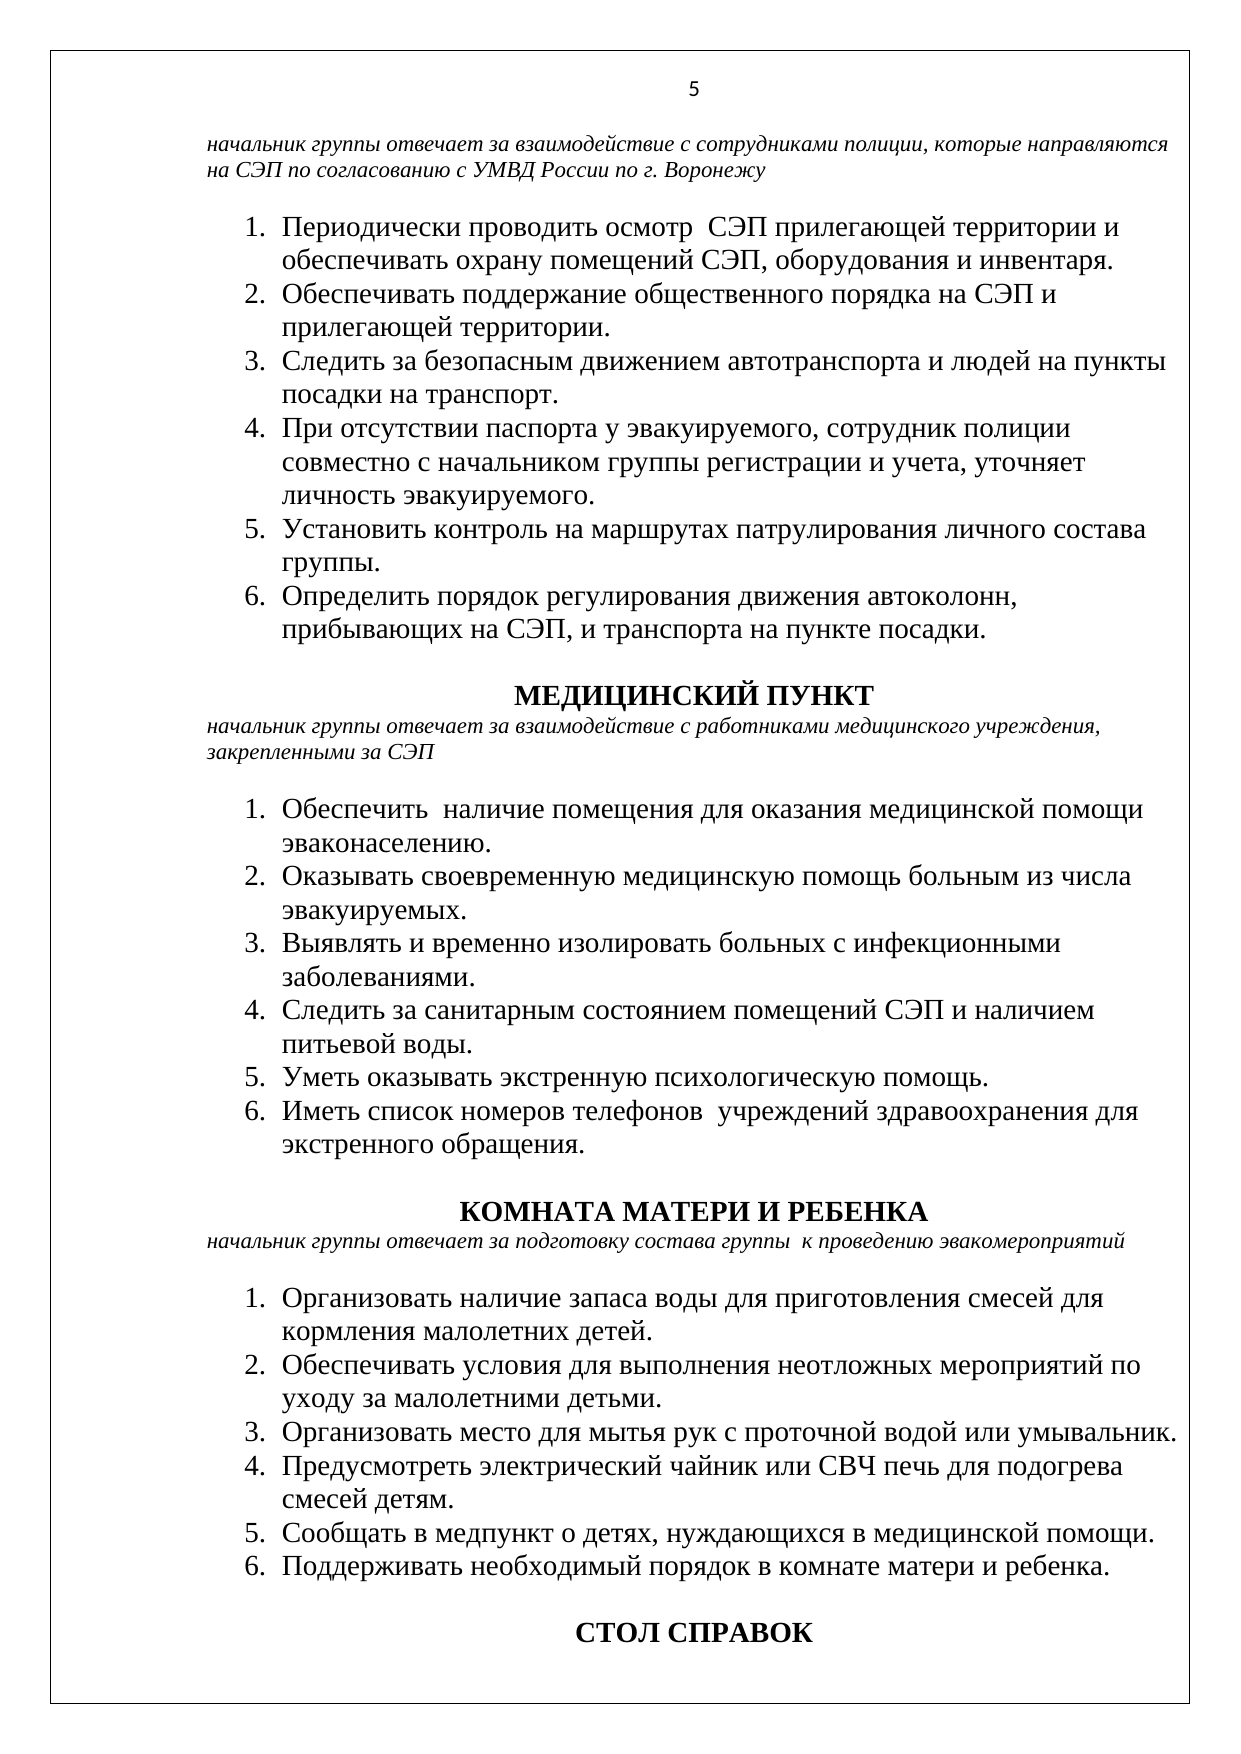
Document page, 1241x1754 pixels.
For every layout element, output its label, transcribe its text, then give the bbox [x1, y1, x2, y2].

text СТОЛ СПРАВОК [207, 1615, 1181, 1649]
text КОМНАТА МАТЕРИ И РЕБЕНКА [207, 1194, 1181, 1227]
list Уметь оказывать экстренную психологическую помощь. [244, 1059, 1181, 1093]
list Организовать место для мытья рук с проточной водой или умывальник. [244, 1414, 1181, 1448]
list Выявлять и временно изолировать больных с инфекционными заболеваниями. [244, 925, 1181, 992]
text начальник группы отвечает за взаимодействие с работниками медицинского учреждения, закрепленными за СЭП [207, 712, 1181, 765]
list При отсутствии паспорта у эвакуируемого, сотрудник полиции совместно с начальником группы регистрации и учета, уточняет личность эвакуируемого. [244, 410, 1181, 511]
list Обеспечивать условия для выполнения неотложных мероприятий по уходу за малолетними детьми. [244, 1347, 1181, 1414]
list Следить за безопасным движением автотранспорта и людей на пункты посадки на транспорт. [244, 343, 1181, 410]
list Предусмотреть электрический чайник или СВЧ печь для подогрева смесей детям. [244, 1448, 1181, 1515]
list Обеспечить наличие помещения для оказания медицинской помощи эваконаселению. [244, 791, 1181, 858]
list Оказывать своевременную медицинскую помощь больным из числа эвакуируемых. [244, 858, 1181, 925]
text начальник группы отвечает за подготовку состава группы к проведению эвакомероприятий [207, 1227, 1181, 1253]
list Обеспечивать поддержание общественного порядка на СЭП и прилегающей территории. [244, 276, 1181, 343]
list Следить за санитарным состоянием помещений СЭП и наличием питьевой воды. [244, 992, 1181, 1059]
list Поддерживать необходимый порядок в комнате матери и ребенка. [244, 1548, 1181, 1582]
list Иметь список номеров телефонов учреждений здравоохранения для экстренного обращения. [244, 1093, 1181, 1160]
list Периодически проводить осмотр СЭП прилегающей территории и обеспечивать охрану помещений СЭП, оборудования и инвентаря. [244, 209, 1181, 276]
text начальник группы отвечает за взаимодействие с сотрудниками полиции, которые направляются на СЭП по согласованию с УМВД России по г. Воронежу [207, 130, 1181, 183]
text МЕДИЦИНСКИЙ ПУНКТ [207, 678, 1181, 712]
list Организовать наличие запаса воды для приготовления смесей для кормления малолетних детей. [244, 1280, 1181, 1347]
list Определить порядок регулирования движения автоколонн, прибывающих на СЭП, и транспорта на пункте посадки. [244, 578, 1181, 645]
list Установить контроль на маршрутах патрулирования личного состава группы. [244, 511, 1181, 578]
list Сообщать в медпункт о детях, нуждающихся в медицинской помощи. [244, 1515, 1181, 1548]
